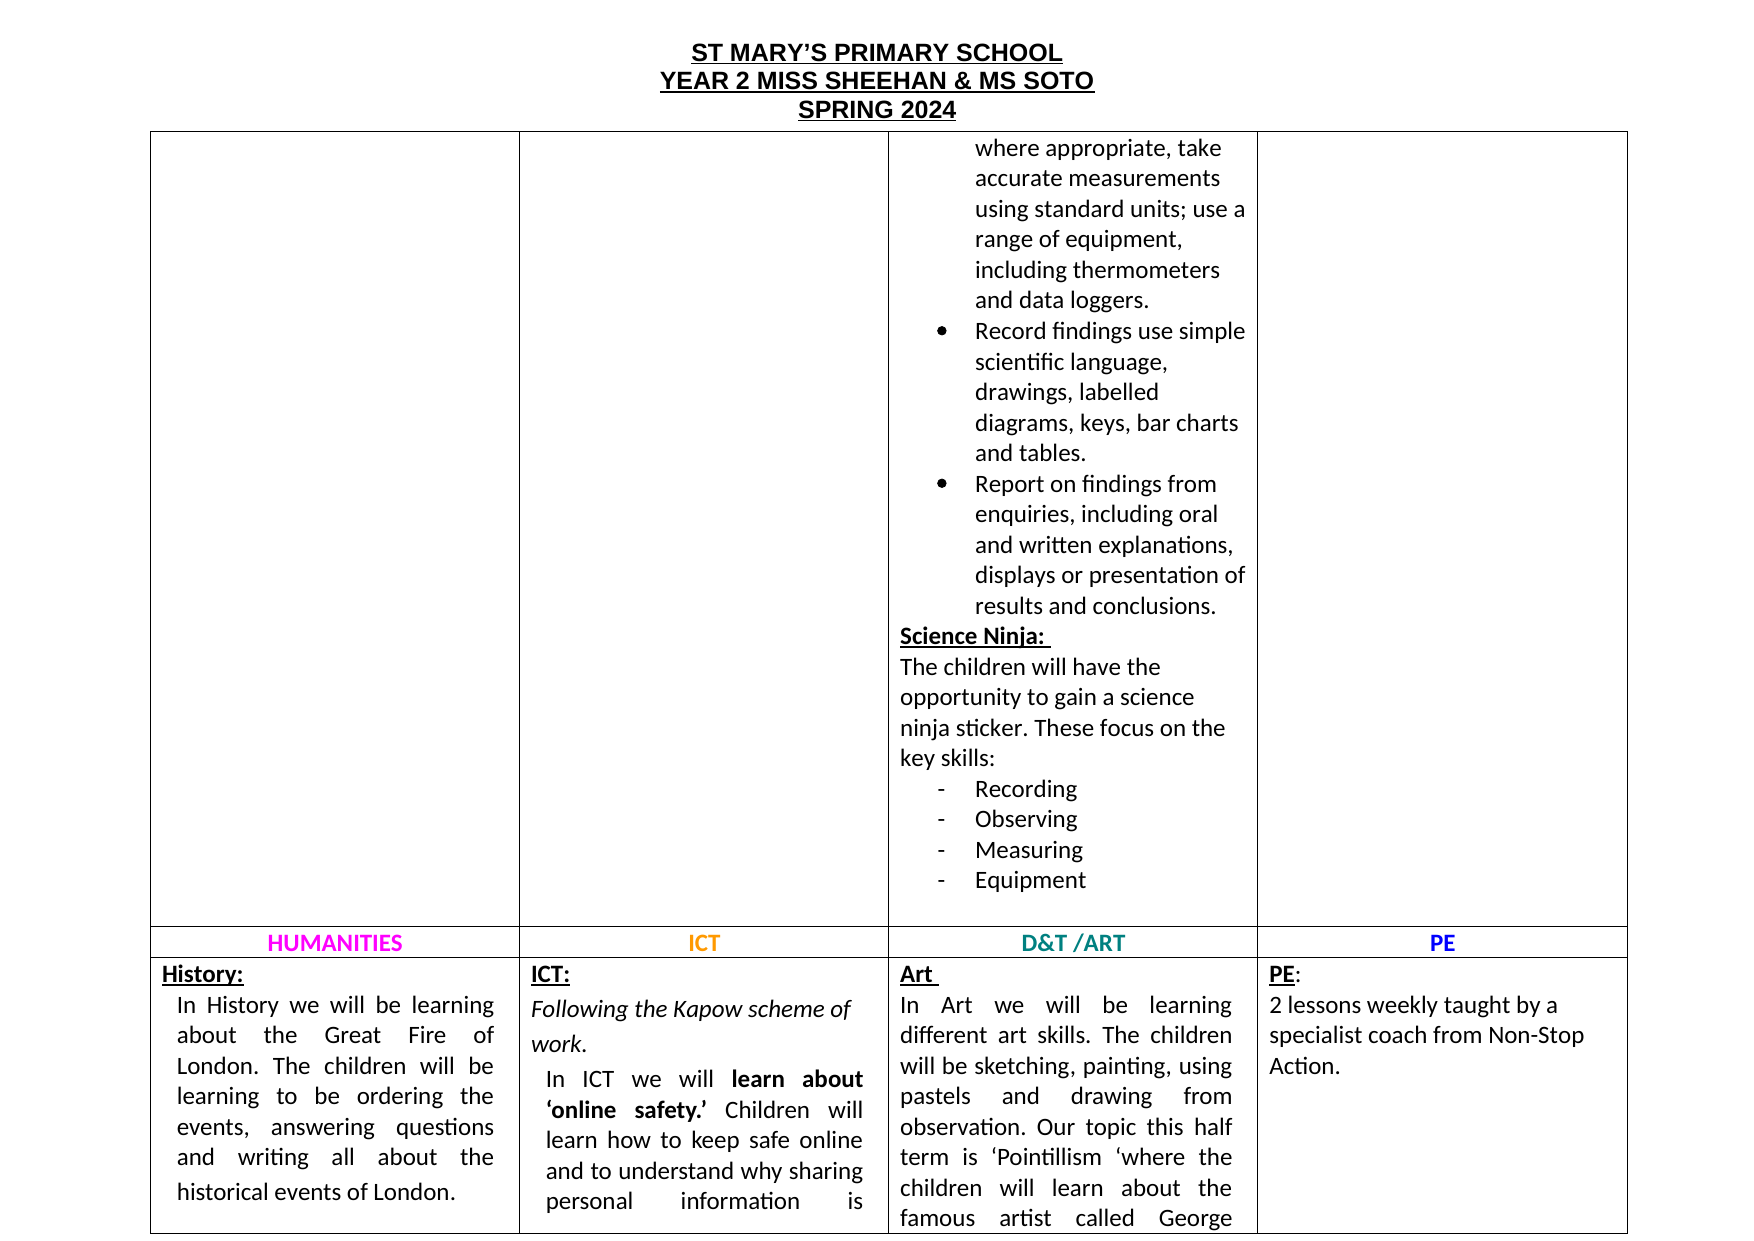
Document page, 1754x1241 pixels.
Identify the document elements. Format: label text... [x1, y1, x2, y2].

table_cell PE [1258, 927, 1627, 957]
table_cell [520, 958, 888, 1233]
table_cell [1258, 958, 1627, 1233]
table_cell HUMANITIES [151, 927, 519, 957]
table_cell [520, 132, 888, 926]
table_cell ICT [520, 927, 888, 957]
table_cell D&T /ART [889, 927, 1257, 957]
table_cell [151, 132, 519, 926]
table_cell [1258, 132, 1627, 926]
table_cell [889, 132, 1257, 926]
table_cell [889, 958, 1257, 1233]
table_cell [151, 958, 519, 1233]
